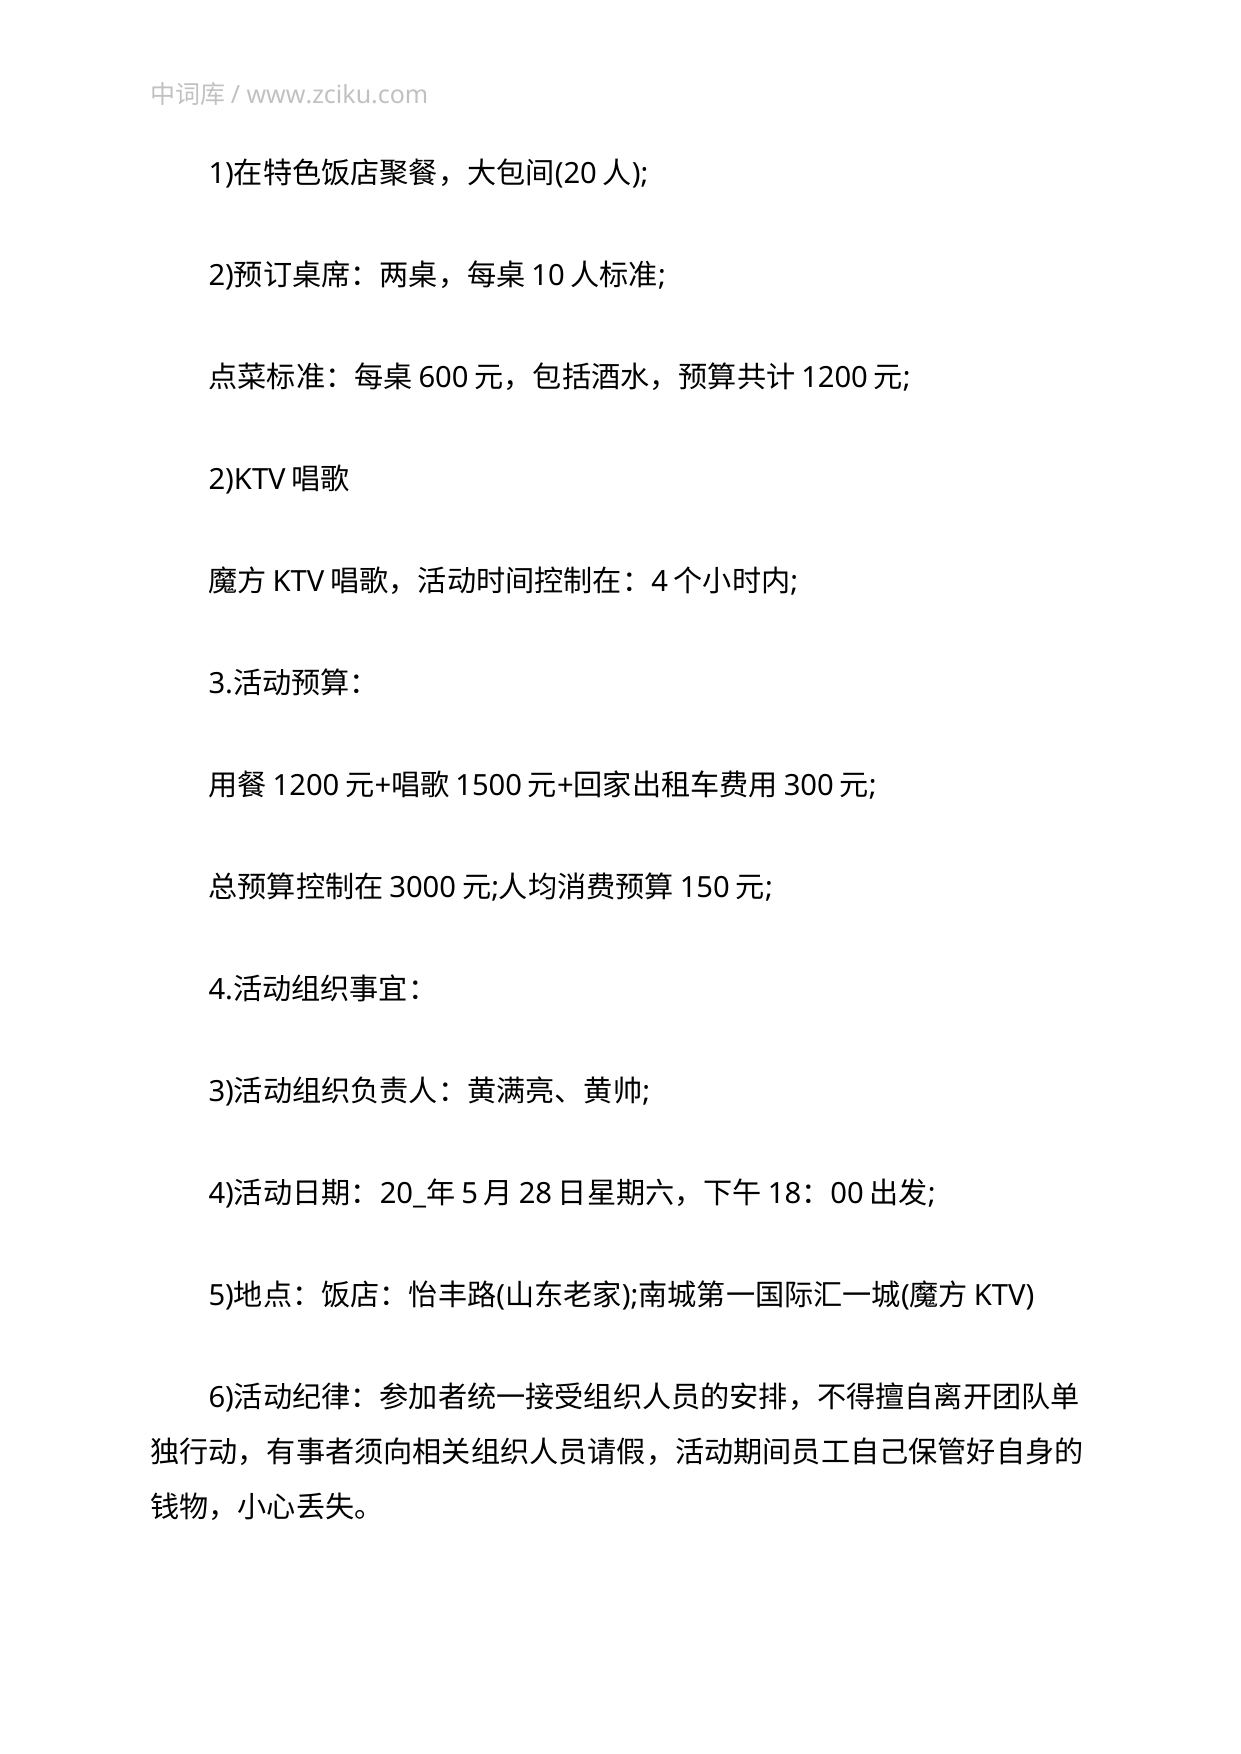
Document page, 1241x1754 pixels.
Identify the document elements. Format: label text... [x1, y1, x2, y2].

text 4.活动组织事宜： [150, 966, 1090, 1008]
text 点菜标准：每桌600元，包括酒水，预算共计1200元; [150, 354, 1090, 396]
text 6)活动纪律：参加者统一接受组织人员的安排，不得擅自离开团队单独行动，有事者须向相关组织人员请假，活动期间员工自己保管好自身的钱物，小心丢失。 [150, 1374, 1090, 1526]
text 魔方KTV唱歌，活动时间控制在：4个小时内; [150, 558, 1090, 600]
text 4)活动日期：20_年5月28日星期六，下午18：00出发; [150, 1170, 1090, 1212]
text 5)地点：饭店：怡丰路(山东老家);南城第一国际汇一城(魔方KTV) [150, 1272, 1090, 1314]
text 用餐1200元+唱歌1500元+回家出租车费用300元; [150, 762, 1090, 804]
text 2)KTV唱歌 [150, 456, 1090, 498]
text 1)在特色饭店聚餐，大包间(20人); [150, 150, 1090, 192]
text 总预算控制在3000元;人均消费预算150元; [150, 864, 1090, 906]
text 3.活动预算： [150, 660, 1090, 702]
text 2)预订桌席：两桌，每桌10人标准; [150, 252, 1090, 294]
text 3)活动组织负责人：黄满亮、黄帅; [150, 1068, 1090, 1110]
